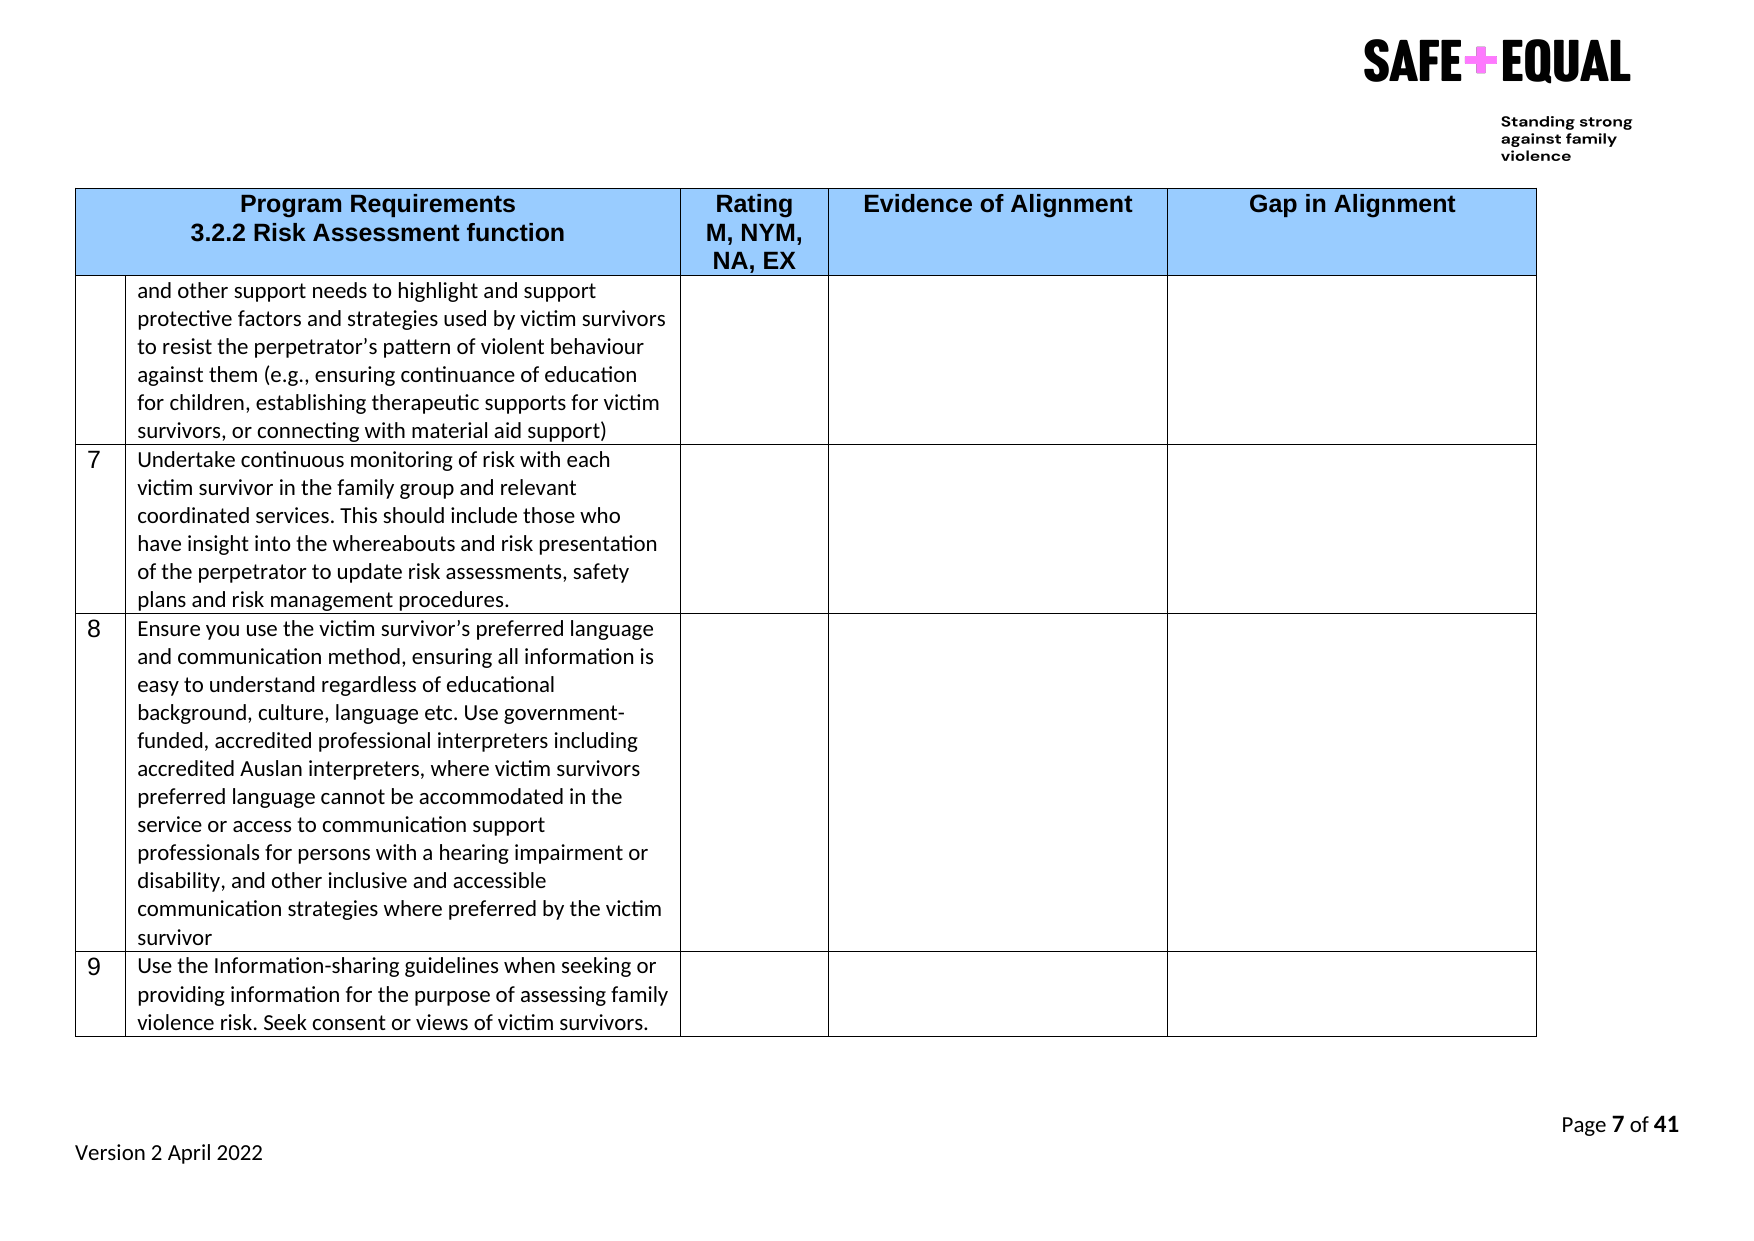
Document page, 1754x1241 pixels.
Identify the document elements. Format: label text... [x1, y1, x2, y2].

table_cell 9 [76, 952, 125, 1036]
table_header Evidence of Alignment [829, 189, 1167, 275]
picture [1316, 13, 1677, 188]
table_cell [1168, 276, 1536, 444]
table_cell 8 [76, 614, 125, 951]
table_cell [1168, 614, 1536, 951]
table_cell [1168, 445, 1536, 613]
table_header Program Requirements 3.2.2 Risk Assessment function [76, 189, 680, 275]
table_cell Use the Information-sharing guidelines when seeking or providing information for the purpose of assessing family violence risk. Seek consent or views of victim survivors. [126, 952, 680, 1036]
table_cell [681, 445, 828, 613]
table_cell [681, 952, 828, 1036]
table_header Gap in Alignment [1168, 189, 1536, 275]
table_cell [829, 445, 1167, 613]
table_cell [829, 276, 1167, 444]
table_cell 7 [76, 445, 125, 613]
table_cell [1168, 952, 1536, 1036]
table_cell [681, 276, 828, 444]
table_cell [829, 952, 1167, 1036]
table_cell Undertake continuous monitoring of risk with each victim survivor in the family group and relevant coordinated services. This should include those who have insight into the whereabouts and risk presentation of the perpetrator to update risk assessments, safety plans and risk management procedures. [126, 445, 680, 613]
table_cell [829, 614, 1167, 951]
table_cell [681, 614, 828, 951]
table_cell 6 [76, 276, 125, 444]
table_header Rating M, NYM, NA, EX [681, 189, 828, 275]
table_cell Ensure you use the victim survivor’s preferred language and communication method, ensuring all information is easy to understand regardless of educational background, culture, language etc. Use government-funded, accredited professional interpreters including accredited Auslan interpreters, where victim survivors preferred language cannot be accommodated in the service or access to communication support professionals for persons with a hearing impairment or disability, and other inclusive and accessible communication strategies where preferred by the victim survivor [126, 614, 680, 951]
